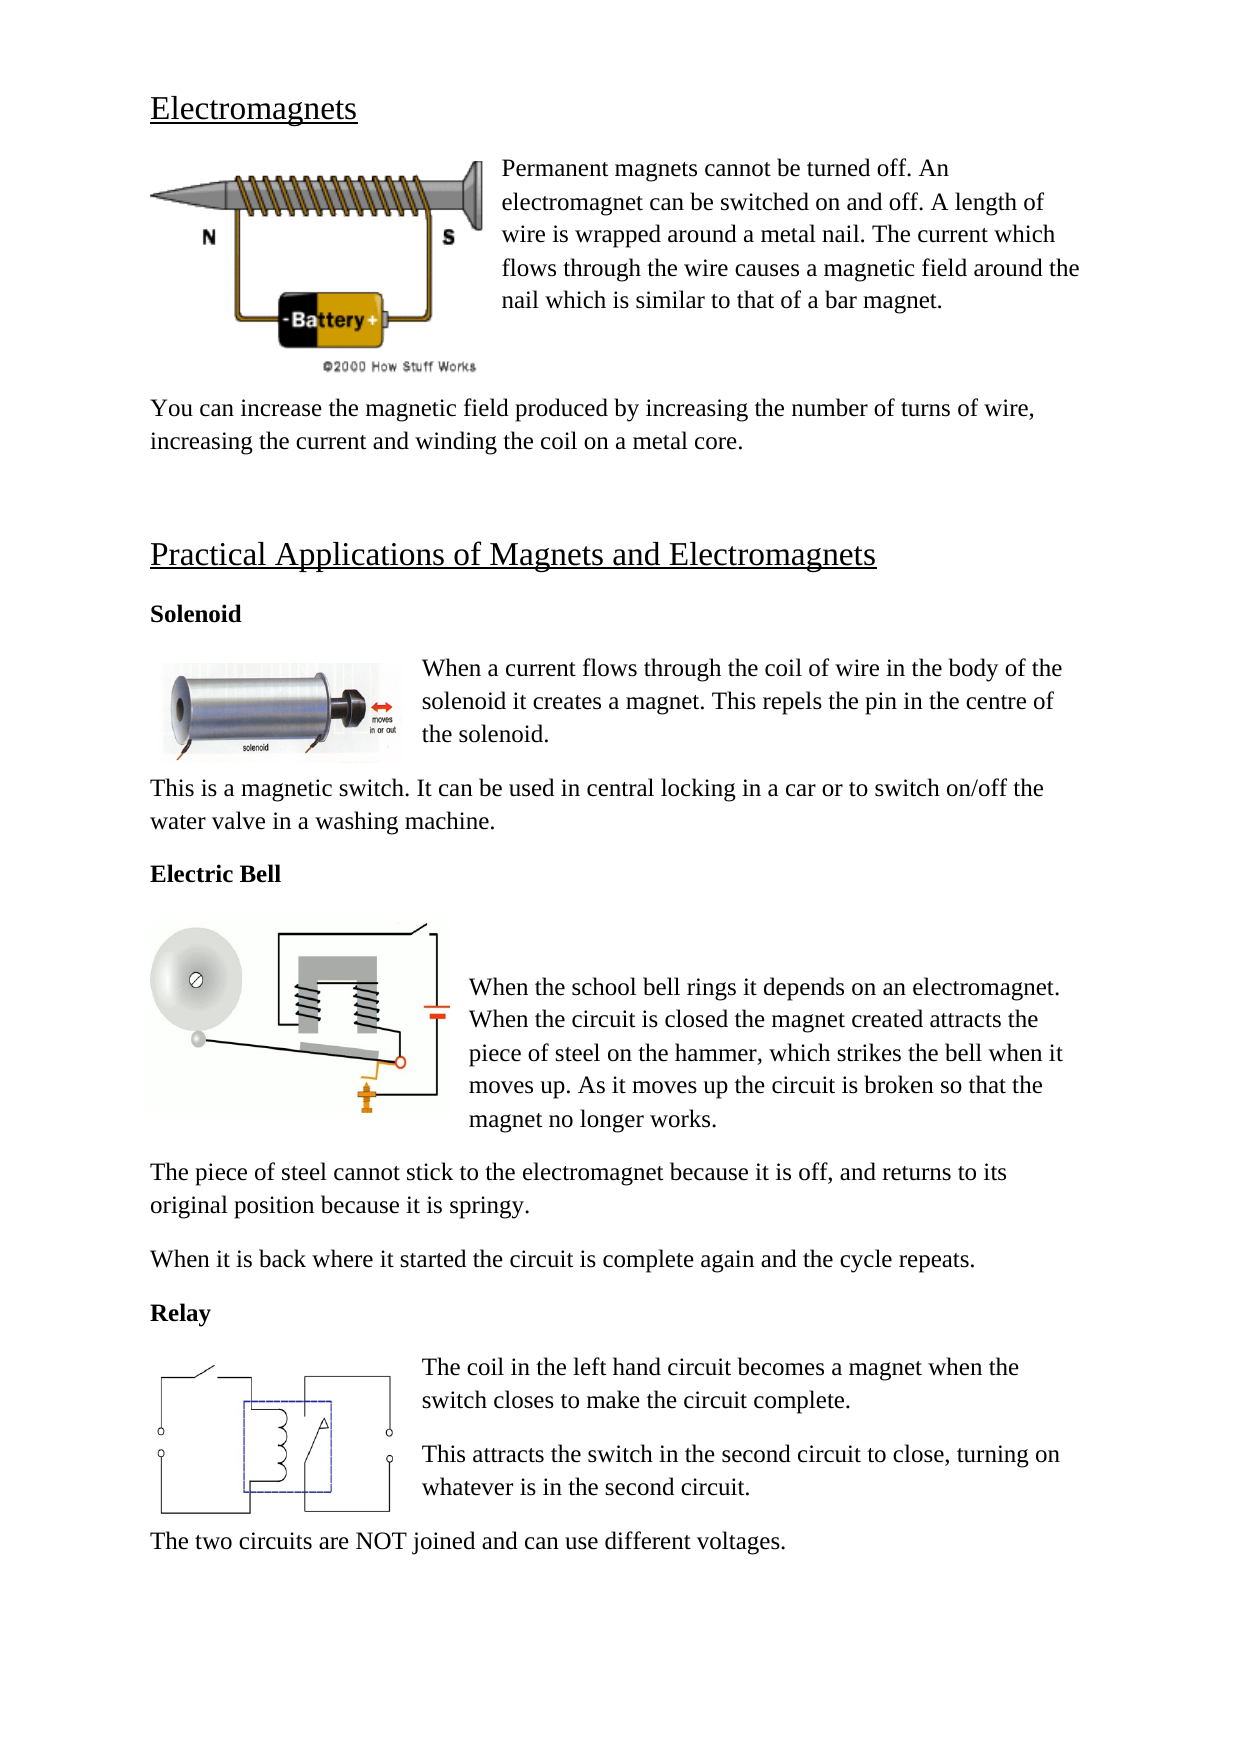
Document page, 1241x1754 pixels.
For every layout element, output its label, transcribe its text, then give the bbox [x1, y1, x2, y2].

text Permanent magnets cannot be turned off. An electromagnet can be switched on and off. A length of wire is wrapped around a metal nail. The current which flows through the wire causes a magnetic field around the nail which is similar to that of a bar magnet. [150, 153, 1090, 314]
text When a current flows through the coil of wire in the body of the solenoid it creates a magnet. This repels the pin in the centre of the solenoid. [150, 653, 1090, 748]
text This is a magnetic switch. It can be used in central locking in a car or to switch on/off the water valve in a washing machine. [150, 773, 1090, 834]
text Electric Bell [150, 859, 1090, 888]
picture [150, 922, 451, 1113]
text The piece of steel cannot stick to the electromagnet because it is off, and returns to its original position because it is springy. [150, 1157, 1090, 1219]
text Relay [150, 1298, 1090, 1327]
text The coil in the left hand circuit becomes a magnet when the switch closes to make the circuit complete. [150, 1352, 1090, 1414]
picture [146, 1362, 403, 1525]
text Solenoid [150, 599, 1090, 628]
text You can increase the magnetic field produced by increasing the number of turns of wire, increasing the current and winding the coil on a metal core. [150, 393, 1090, 455]
text The two circuits are NOT joined and can use different voltages. [150, 1526, 1090, 1554]
text When it is back where it started the circuit is complete again and the cycle repeats. [150, 1244, 1090, 1273]
text This attracts the switch in the second circuit to close, turning on whatever is in the second circuit. [403, 1439, 1090, 1501]
text Electromagnets [150, 89, 1090, 127]
text Practical Applications of Magnets and Electromagnets [150, 534, 1090, 572]
picture [150, 161, 483, 374]
picture [159, 663, 403, 763]
